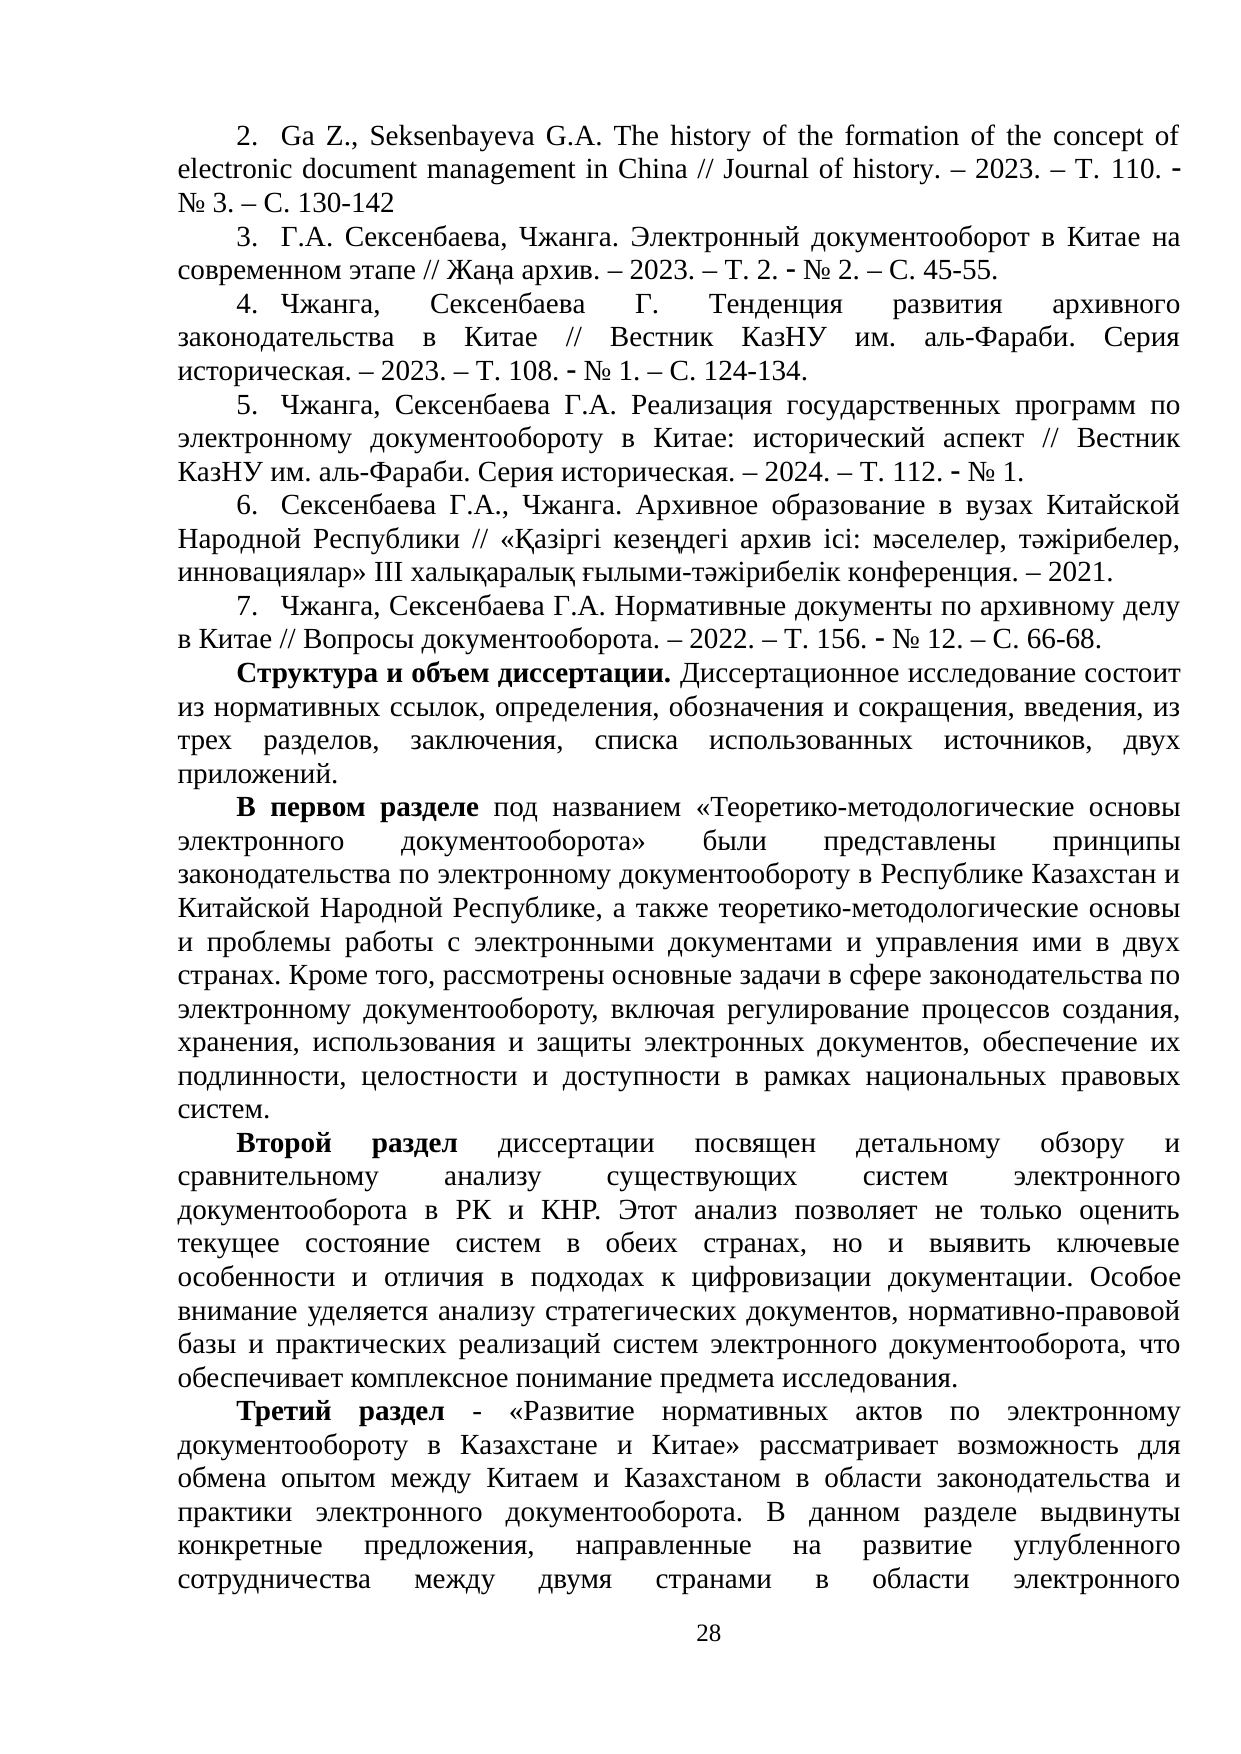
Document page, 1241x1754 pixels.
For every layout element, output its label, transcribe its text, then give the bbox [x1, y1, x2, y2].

list Чжанга, Сексенбаева Г.А. Реализация государственных программ по электронному документообороту в Китае: исторический аспект // Вестник КазНУ им. аль-Фараби. Серия историческая. ‒ 2024. ‒ T. 112. № 1. [177, 387, 1181, 487]
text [177, 1393, 1181, 1594]
text В первом разделе под названием «Теоретико-методологические основы электронного документооборота» были представлены принципы законодательства по электронному документообороту в Республике Казахстан и Китайской Народной Республике, а также теоретико-методологические основы и проблемы работы с электронными документами и управления ими в двух странах. Кроме того, рассмотрены основные задачи в сфере законодательства по электронному документообороту, включая регулирование процессов создания, хранения, использования и защиты электронных документов, обеспечение их подлинности, целостности и доступности в рамках национальных правовых систем. [177, 789, 1181, 1125]
text Второй раздел диссертации посвящен детальному обзору и сравнительному анализу существующих систем электронного документооборота в РК и КНР. Этот анализ позволяет не только оценить текущее состояние систем в обеих странах, но и выявить ключевые особенности и отличия в подходах к цифровизации документации. Особое внимание уделяется анализу стратегических документов, нормативно-правовой базы и практических реализаций систем электронного документооборота, что обеспечивает комплексное понимание предмета исследования. [177, 1125, 1181, 1393]
list Чжанга, Сексенбаева Г. Тенденция развития архивного законодательства в Китае // Вестник КазНУ им. аль-Фараби. Серия историческая. ‒ 2023. ‒ T. 108. № 1. ‒ С. 124-134. [177, 286, 1181, 387]
list Чжанга, Сексенбаева Г.А. Нормативные документы по архивному делу в Китае // Вопросы документооборота. ‒ 2022. ‒ T. 156. № 12. ‒ С. 66-68. [177, 588, 1181, 655]
text Структура и объем диссертации. Диссертационное исследование состоит из нормативных ссылок, определения, обозначения и сокращения, введения, из трех разделов, заключения, списка использованных источников, двух приложений. [177, 655, 1181, 789]
list Г.А. Сексенбаева, Чжанга. Электронный документооборот в Китае на современном этапе // Жаңа архив. ‒ 2023. ‒ T. 2. № 2. ‒ С. 45-55. [177, 219, 1181, 286]
list Ga Z., Seksenbayeva G.A. The history of the formation of the concept of electronic document management in China // Journal of history. ‒ 2023. ‒ T. 110. № 3. ‒ С. 130-142 [177, 118, 1181, 219]
list Сексенбаева Г.А., Чжанга. Архивное образование в вузах Китайской Народной Республики // «Қазіргі кезеңдегі архив ісі: мәселелер, тәжірибелер, инновациялар» III халықаралық ғылыми-тәжірибелік конференция. ‒ 2021. [177, 487, 1181, 588]
